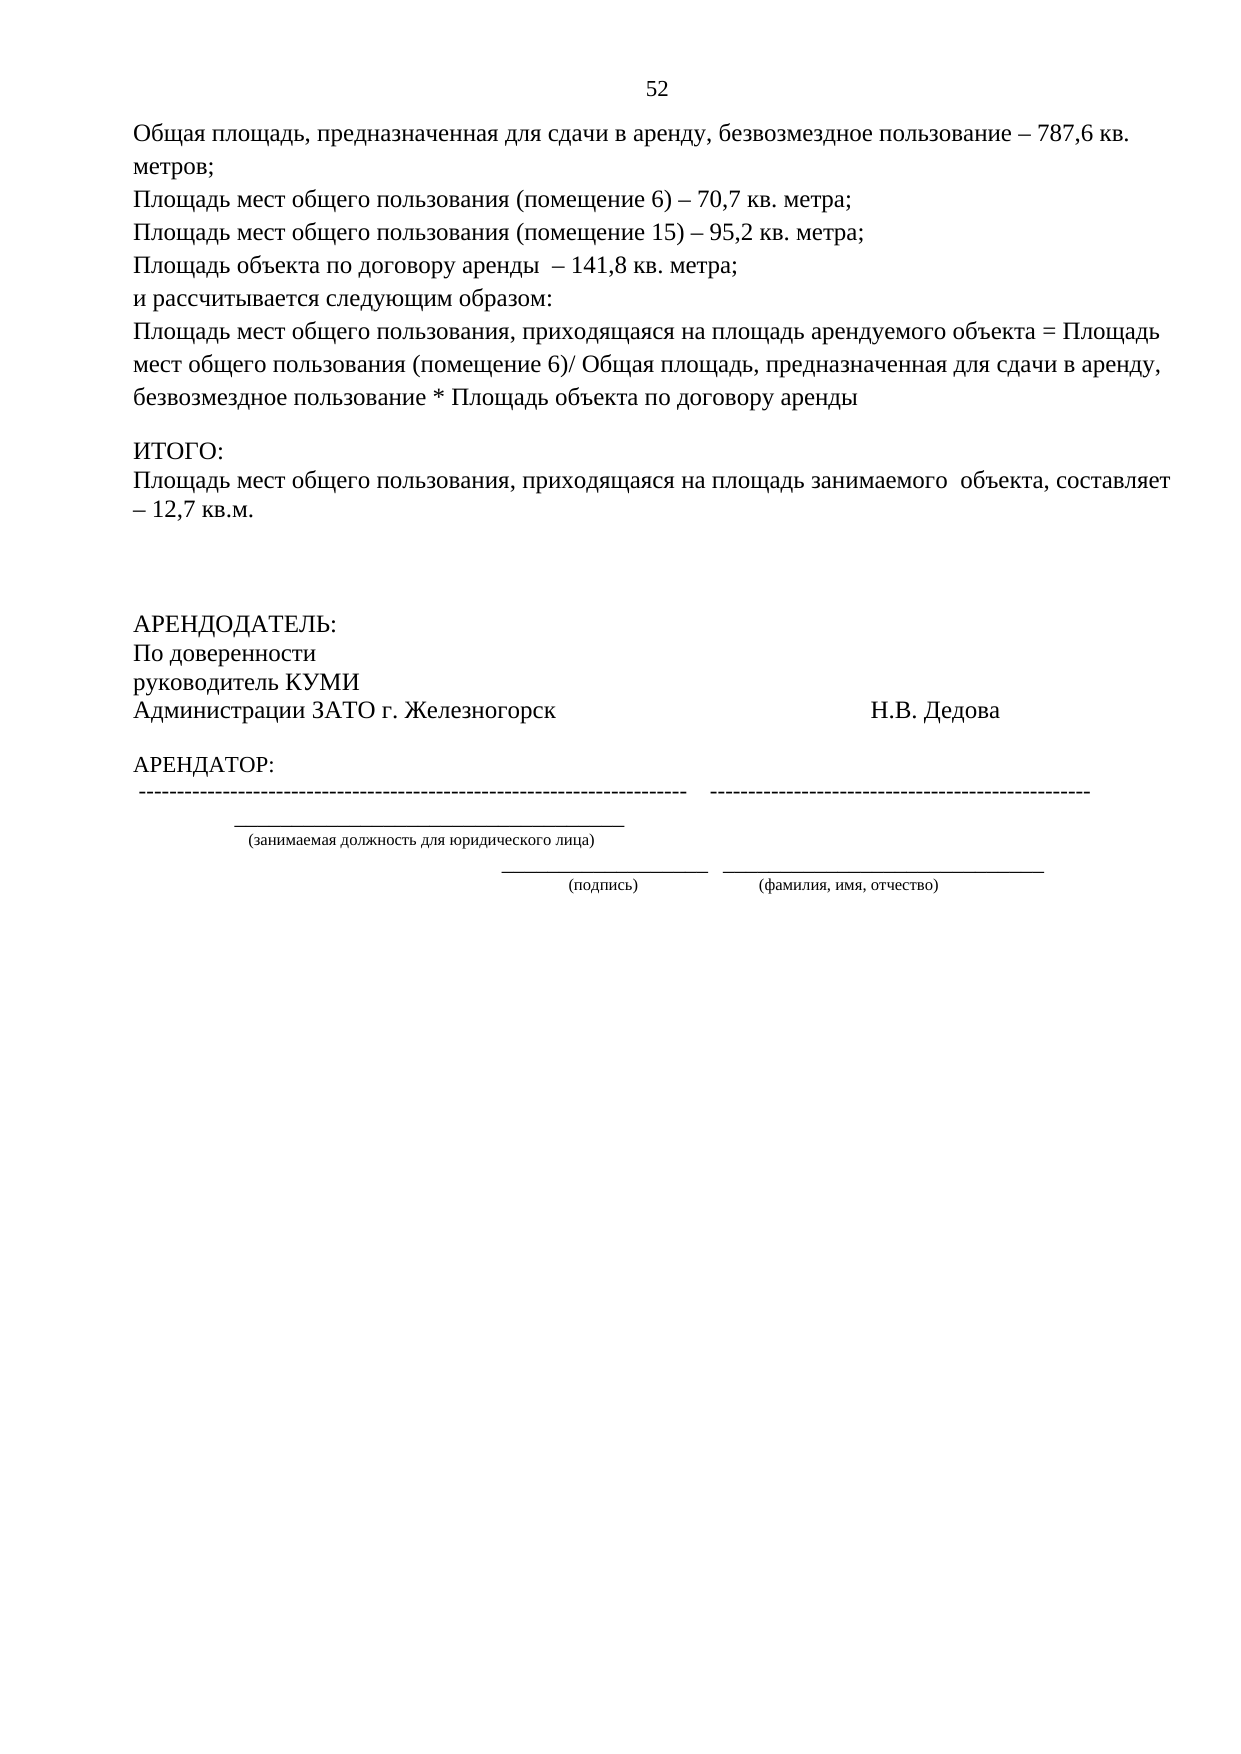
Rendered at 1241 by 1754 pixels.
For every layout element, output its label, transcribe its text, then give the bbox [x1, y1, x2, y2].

text По доверенности [133, 638, 1181, 667]
text Площадь мест общего пользования, приходящаяся на площадь арендуемого объекта = Площадь мест общего пользования (помещение 6)/ Общая площадь, предназначенная для сдачи в аренду, безвозмездное пользование * Площадь объекта по договору аренды [133, 316, 1181, 411]
text (подпись) (фамилия, имя, отчество) [133, 875, 1181, 894]
text Площадь объекта по договору аренды – 141,8 кв. метра; [133, 250, 1181, 279]
text __________________ ____________________________ [133, 849, 1181, 875]
text руководитель КУМИ [133, 667, 1181, 696]
text Площадь мест общего пользования (помещение 15) – 95,2 кв. метра; [133, 217, 1181, 246]
text ------------------------------------------------------------------------ -------------------------------------------------- [133, 777, 1181, 803]
text __________________________________ [133, 803, 1181, 830]
text и рассчитывается следующим образом: [133, 283, 1181, 312]
text АРЕНДАТОР: [133, 751, 1181, 777]
text Площадь мест общего пользования, приходящаяся на площадь занимаемого объекта, составляет – 12,7 кв.м. [133, 465, 1181, 522]
text (занимаемая должность для юридического лица) [133, 830, 1181, 849]
text Администрации ЗАТО г. Железногорск Н.В. Дедова [133, 696, 1181, 724]
text АРЕНДОДАТЕЛЬ: [133, 609, 1181, 638]
text ИТОГО: [133, 436, 1181, 465]
text Общая площадь, предназначенная для сдачи в аренду, безвозмездное пользование – 787,6 кв. метров; [133, 118, 1181, 180]
text Площадь мест общего пользования (помещение 6) – 70,7 кв. метра; [133, 184, 1181, 213]
